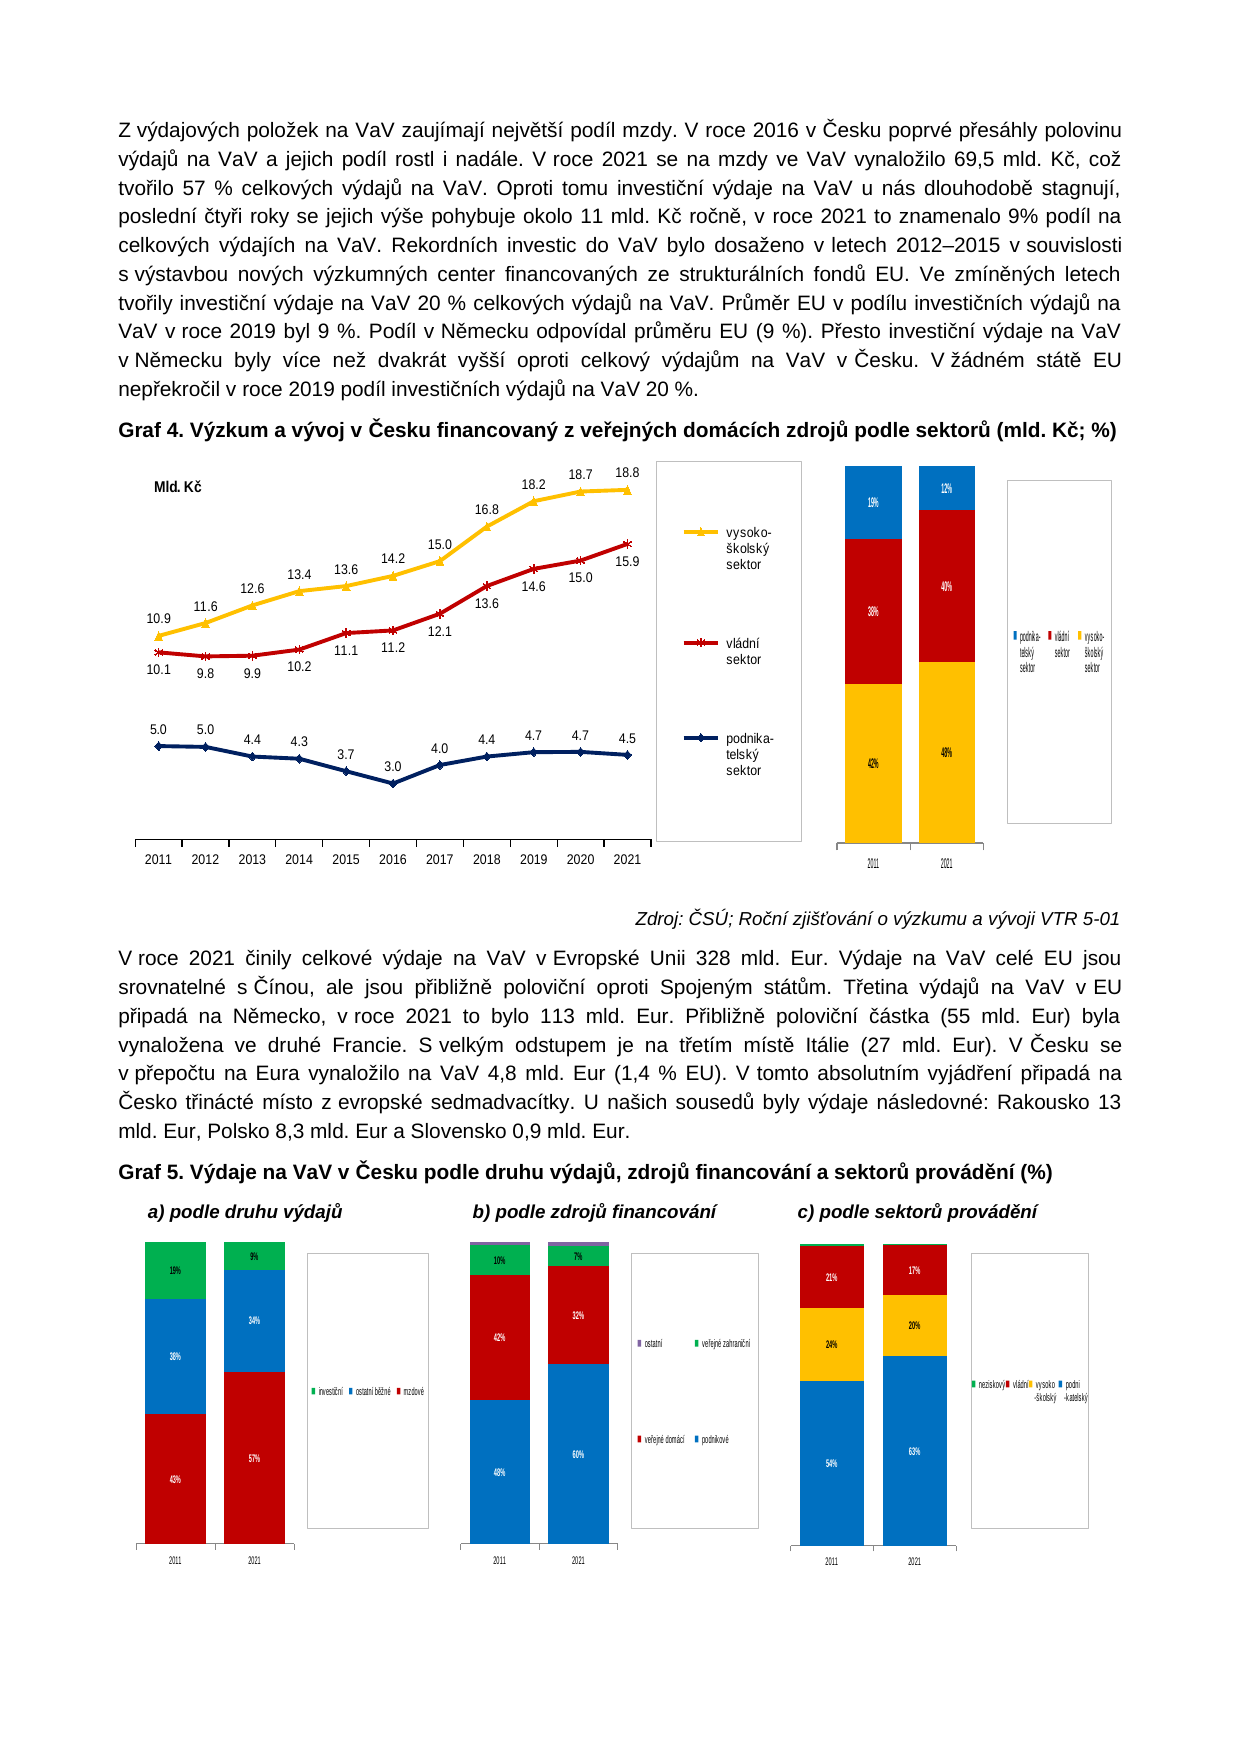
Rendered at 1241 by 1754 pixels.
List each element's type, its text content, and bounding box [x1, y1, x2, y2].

text a) podle druhu výdajů b) podle zdrojů financování c) podle sektorů provádění [118, 1201, 1122, 1223]
text V roce 2021 činily celkové výdaje na VaV v Evropské Unii 328 mld. Eur. Výdaje na VaV celé EU jsou srovnatelné s Čínou, ale jsou přibližně poloviční oproti Spojeným státům. Třetina výdajů na VaV v EU připadá na Německo, v roce 2021 to bylo 113 mld. Eur. Přibližně poloviční částka (55 mld. Eur) byla vynaložena ve druhé Francie. S velkým odstupem je na třetím místě Itálie (27 mld. Eur). V Česku se v přepočtu na Eura vynaložilo na VaV 4,8 mld. Eur (1,4 % EU). V tomto absolutním vyjádření připadá na Česko třinácté místo z evropské sedmadvacítky. U našich sousedů byly výdaje následovné: Rakousko 13 mld. Eur, Polsko 8,3 mld. Eur a Slovensko 0,9 mld. Eur. [118, 946, 1122, 1143]
text Graf 4. Výzkum a vývoj v Česku financovaný z veřejných domácích zdrojů podle sektorů (mld. Kč; %) [118, 418, 1122, 442]
text Graf 5. Výdaje na VaV v Česku podle druhu výdajů, zdrojů financování a sektorů provádění (%) [118, 1160, 1122, 1184]
text Z výdajových položek na VaV zaujímají největší podíl mzdy. V roce 2016 v Česku poprvé přesáhly polovinu výdajů na VaV a jejich podíl rostl i nadále. V roce 2021 se na mzdy ve VaV vynaložilo 69,5 mld. Kč, což tvořilo 57 % celkových výdajů na VaV. Oproti tomu investiční výdaje na VaV u nás dlouhodobě stagnují, poslední čtyři roky se jejich výše pohybuje okolo 11 mld. Kč ročně, v roce 2021 to znamenalo 9% podíl na celkových výdajích na VaV. Rekordních investic do VaV bylo dosaženo v letech 2012–2015 v souvislosti s výstavbou nových výzkumných center financovaných ze strukturálních fondů EU. Ve zmíněných letech tvořily investiční výdaje na VaV 20 % celkových výdajů na VaV. Průměr EU v podílu investičních výdajů na VaV v roce 2019 byl 9 %. Podíl v Německu odpovídal průměru EU (9 %). Přesto investiční výdaje na VaV v Německu byly více než dvakrát vyšší oproti celkový výdajům na VaV v Česku. V žádném státě EU nepřekročil v roce 2019 podíl investičních výdajů na VaV 20 %. [118, 118, 1122, 401]
text Zdroj: ČSÚ; Roční zjišťování o výzkumu a vývoji VTR 5-01 [118, 908, 1122, 929]
